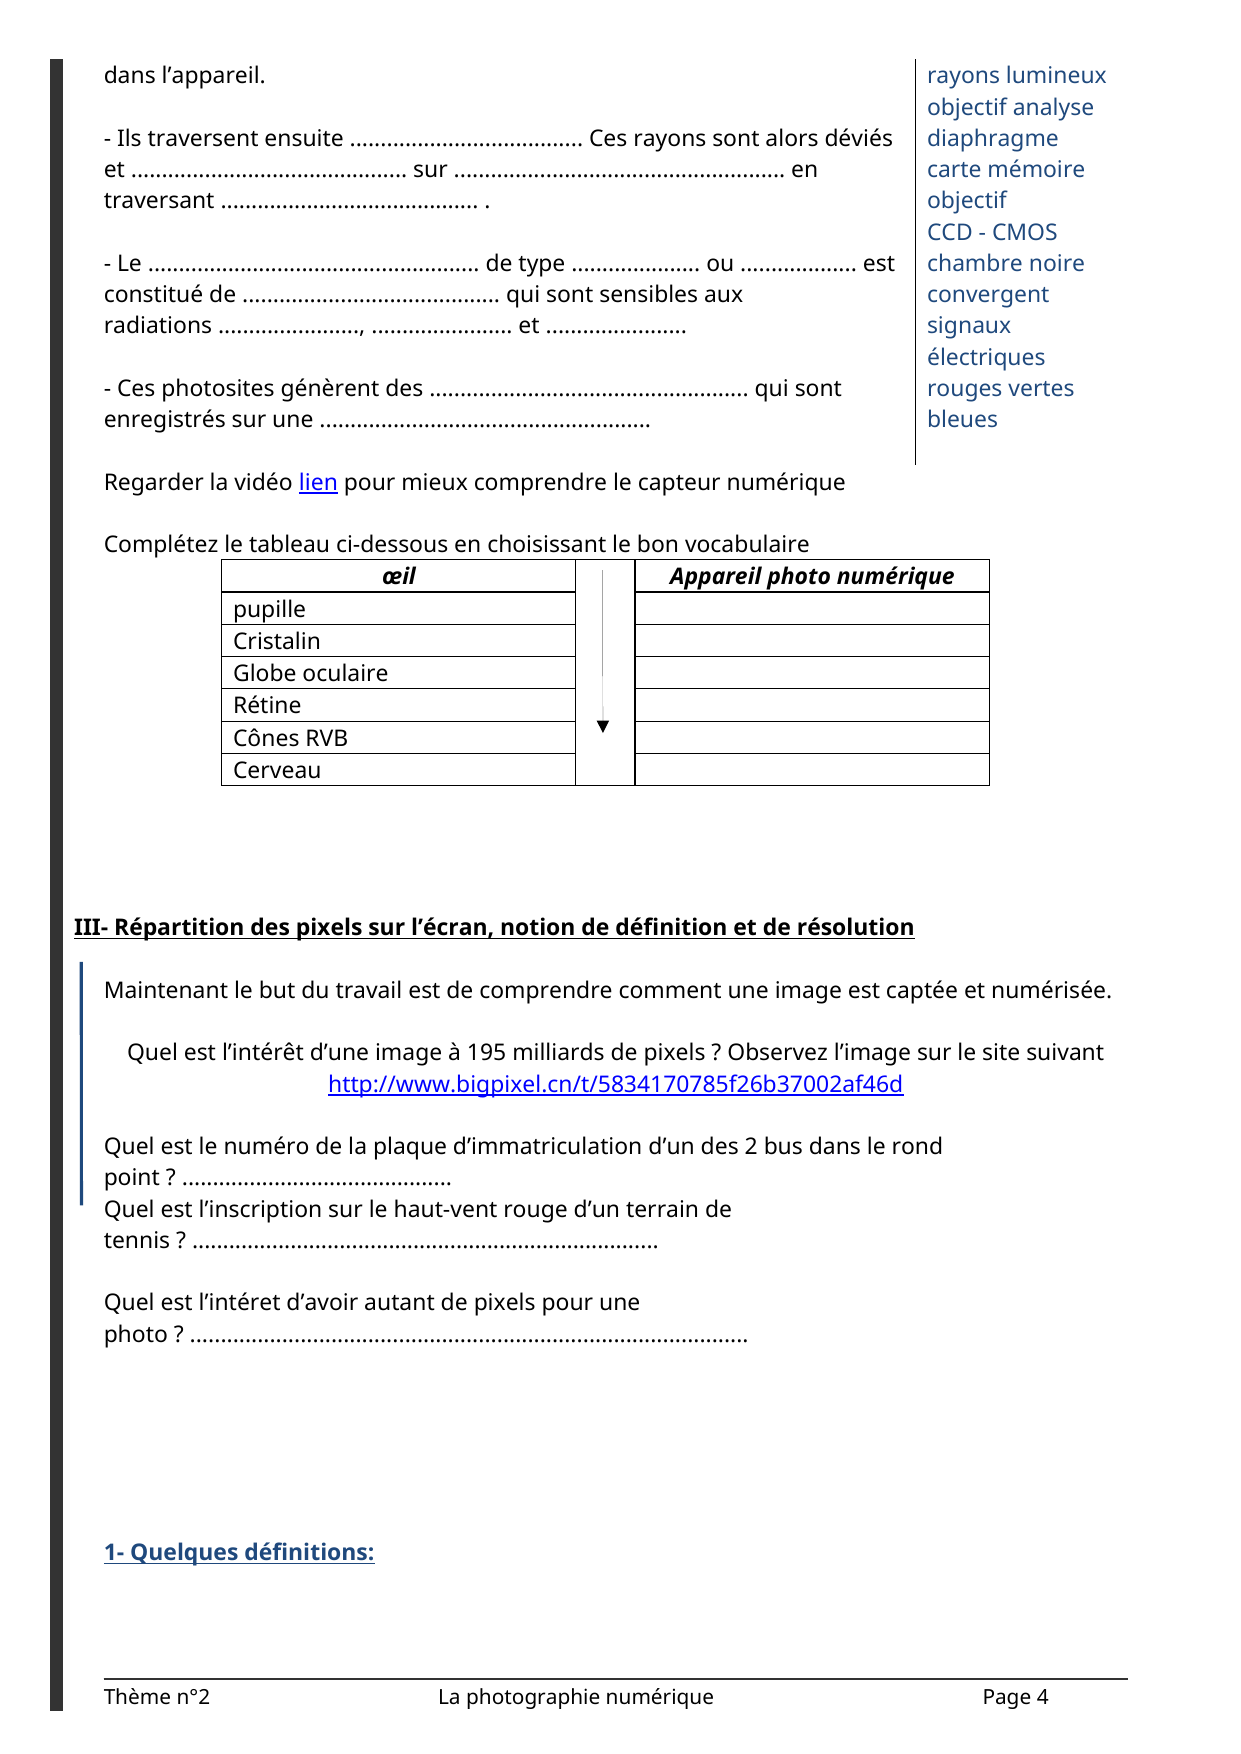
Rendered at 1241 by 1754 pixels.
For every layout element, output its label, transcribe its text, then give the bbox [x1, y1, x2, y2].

table_cell Globe oculaire [222, 657, 575, 688]
table_cell [636, 722, 989, 753]
table_cell Cristalin [222, 625, 575, 656]
text Quel est l’inscription sur le haut-vent rouge d’un terrain de tennis ? ............................................................................ [103, 1192, 1128, 1255]
table_header œil [222, 560, 575, 591]
table_cell [636, 625, 989, 656]
text Complétez le tableau ci-dessous en choisissant le bon vocabulaire [103, 528, 1128, 559]
text Quel est le numéro de la plaque d’immatriculation d’un des 2 bus dans le rond point ? ............................................ [103, 1130, 1128, 1192]
table_cell pupille [222, 593, 575, 624]
text Quel est l’intéret d’avoir autant de pixels pour une photo ? ........................................................................................... [103, 1286, 1128, 1349]
text Regarder la vidéo lien pour mieux comprendre le capteur numérique [103, 465, 1128, 497]
table_cell Cerveau [222, 754, 575, 785]
table_cell Rétine [222, 689, 575, 721]
table_cell [636, 689, 989, 721]
table_header Appareil photo numérique [636, 560, 989, 591]
table_cell [636, 657, 989, 688]
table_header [916, 59, 1131, 465]
text III- Répartition des pixels sur l’écran, notion de définition et de résolution [74, 911, 1128, 942]
text Maintenant le but du travail est de comprendre comment une image est captée et numérisée. [103, 974, 1128, 1005]
table_header [576, 560, 634, 785]
table_cell [636, 593, 989, 624]
text Quel est l’intérêt d’une image à 195 milliards de pixels ? Observez l’image sur le site suivant http://www.bigpixel.cn/t/5834170785f26b37002af46d [103, 1036, 1128, 1099]
table_cell [636, 754, 989, 785]
text 1- Quelques définitions: [103, 1536, 1128, 1567]
table_cell Cônes RVB [222, 722, 575, 753]
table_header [92, 59, 915, 465]
